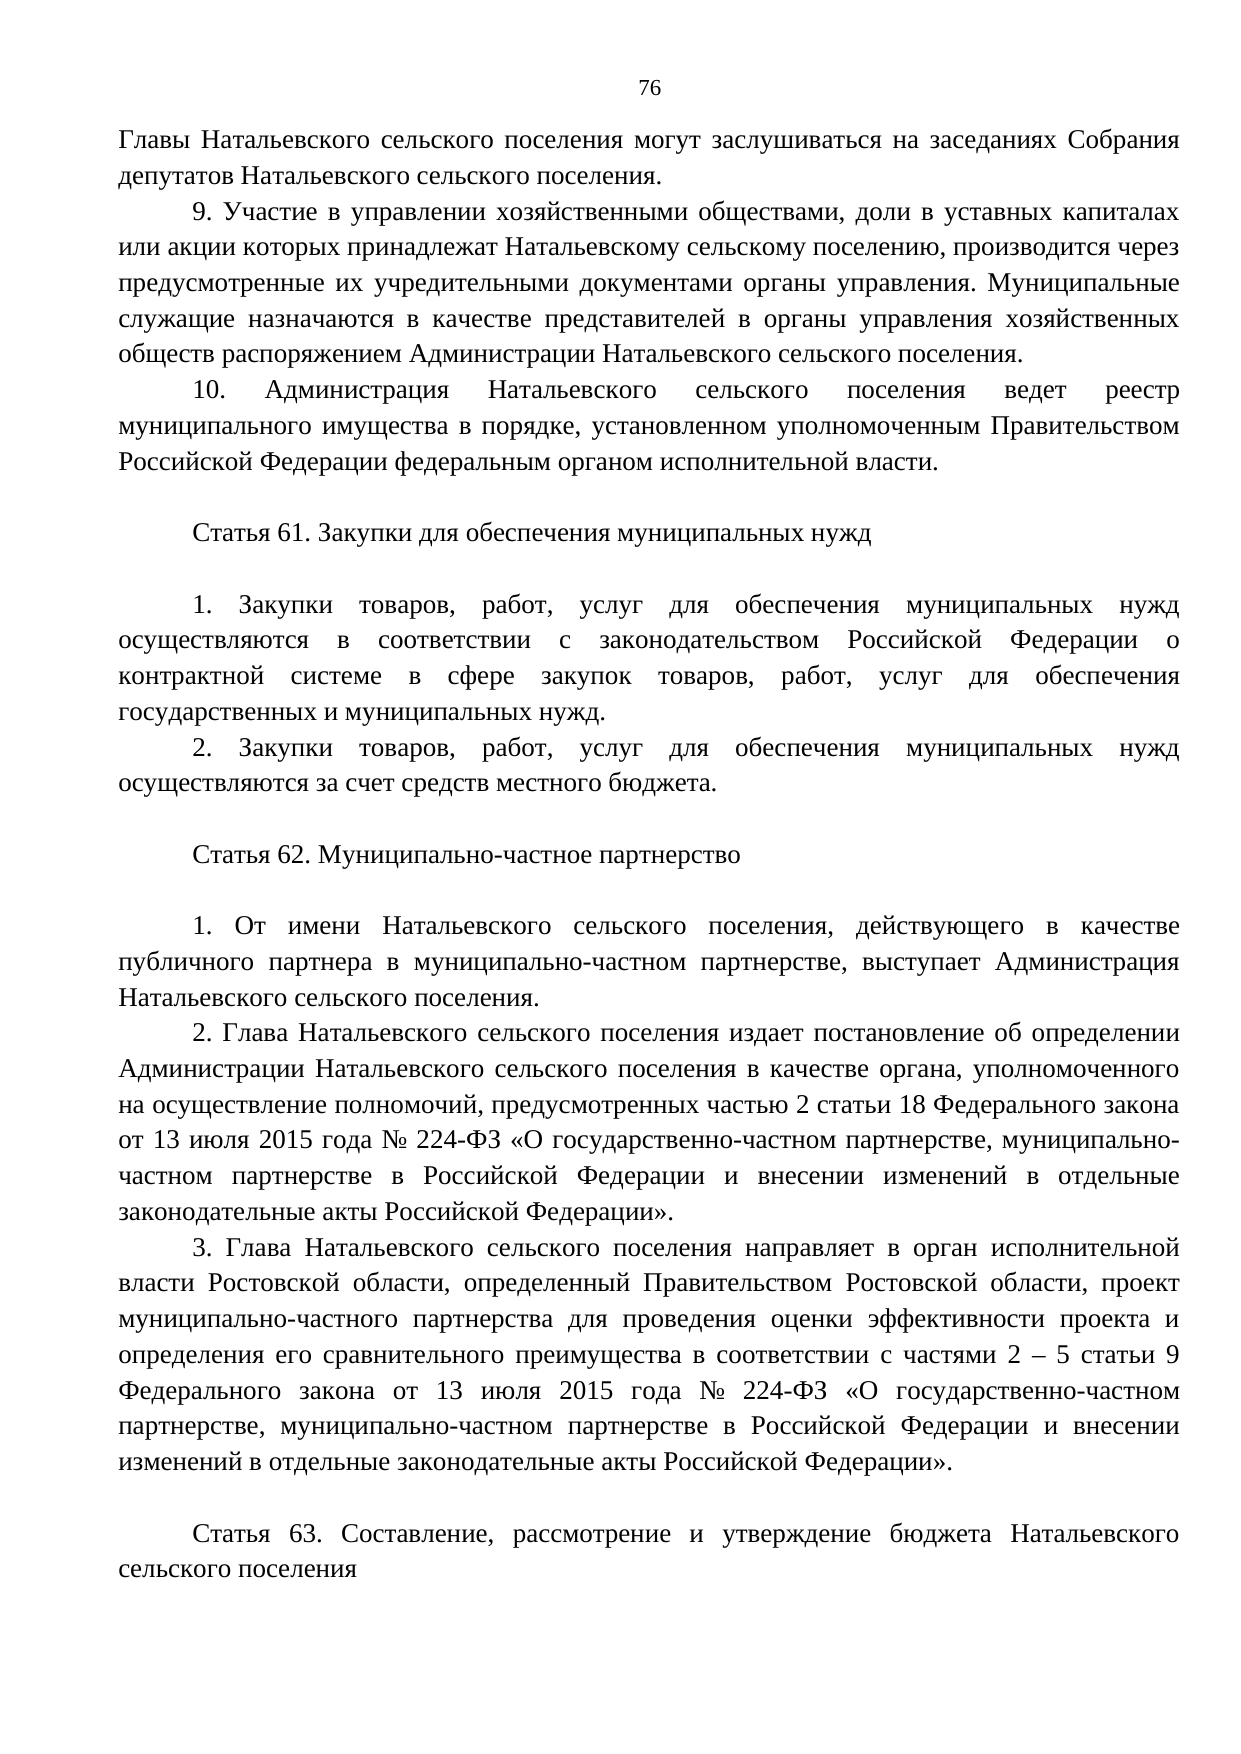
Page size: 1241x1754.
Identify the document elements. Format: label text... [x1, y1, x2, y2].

text 1. Закупки товаров, работ, услуг для обеспечения муниципальных нужд осуществляются в соответствии с законодательством Российской Федерации о контрактной системе в сфере закупок товаров, работ, услуг для обеспечения государственных и муниципальных нужд. [118, 588, 1181, 726]
text Статья 62. Муниципально-частное партнерство [118, 838, 1181, 869]
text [118, 123, 1181, 190]
text 10. Администрация Натальевского сельского поселения ведет реестр муниципального имущества в порядке, установленном уполномоченным Правительством Российской Федерации федеральным органом исполнительной власти. [118, 373, 1181, 476]
text 9. Участие в управлении хозяйственными обществами, доли в уставных капиталах или акции которых принадлежат Натальевскому сельскому поселению, производится через предусмотренные их учредительными документами органы управления. Муниципальные служащие назначаются в качестве представителей в органы управления хозяйственных обществ распоряжением Администрации Натальевского сельского поселения. [118, 195, 1181, 369]
text 3. Глава Натальевского сельского поселения направляет в орган исполнительной власти Ростовской области, определенный Правительством Ростовской области, проект муниципально-частного партнерства для проведения оценки эффективности проекта и определения его сравнительного преимущества в соответствии с частями 2 – 5 статьи 9 Федерального закона от 13 июля 2015 года № 224-ФЗ «О государственно-частном партнерстве, муниципально-частном партнерстве в Российской Федерации и внесении изменений в отдельные законодательные акты Российской Федерации». [118, 1231, 1181, 1476]
text Статья 63. Составление, рассмотрение и утверждение бюджета Натальевского сельского поселения [118, 1517, 1181, 1583]
text Статья 61. Закупки для обеспечения муниципальных нужд [118, 516, 1181, 547]
text 2. Глава Натальевского сельского поселения издает постановление об определении Администрации Натальевского сельского поселения в качестве органа, уполномоченного на осуществление полномочий, предусмотренных частью 2 статьи 18 Федерального закона от 13 июля 2015 года № 224-ФЗ «О государственно-частном партнерстве, муниципально-частном партнерстве в Российской Федерации и внесении изменений в отдельные законодательные акты Российской Федерации». [118, 1016, 1181, 1226]
text 1. От имени Натальевского сельского поселения, действующего в качестве публичного партнера в муниципально-частном партнерстве, выступает Администрация Натальевского сельского поселения. [118, 909, 1181, 1012]
text 2. Закупки товаров, работ, услуг для обеспечения муниципальных нужд осуществляются за счет средств местного бюджета. [118, 731, 1181, 797]
